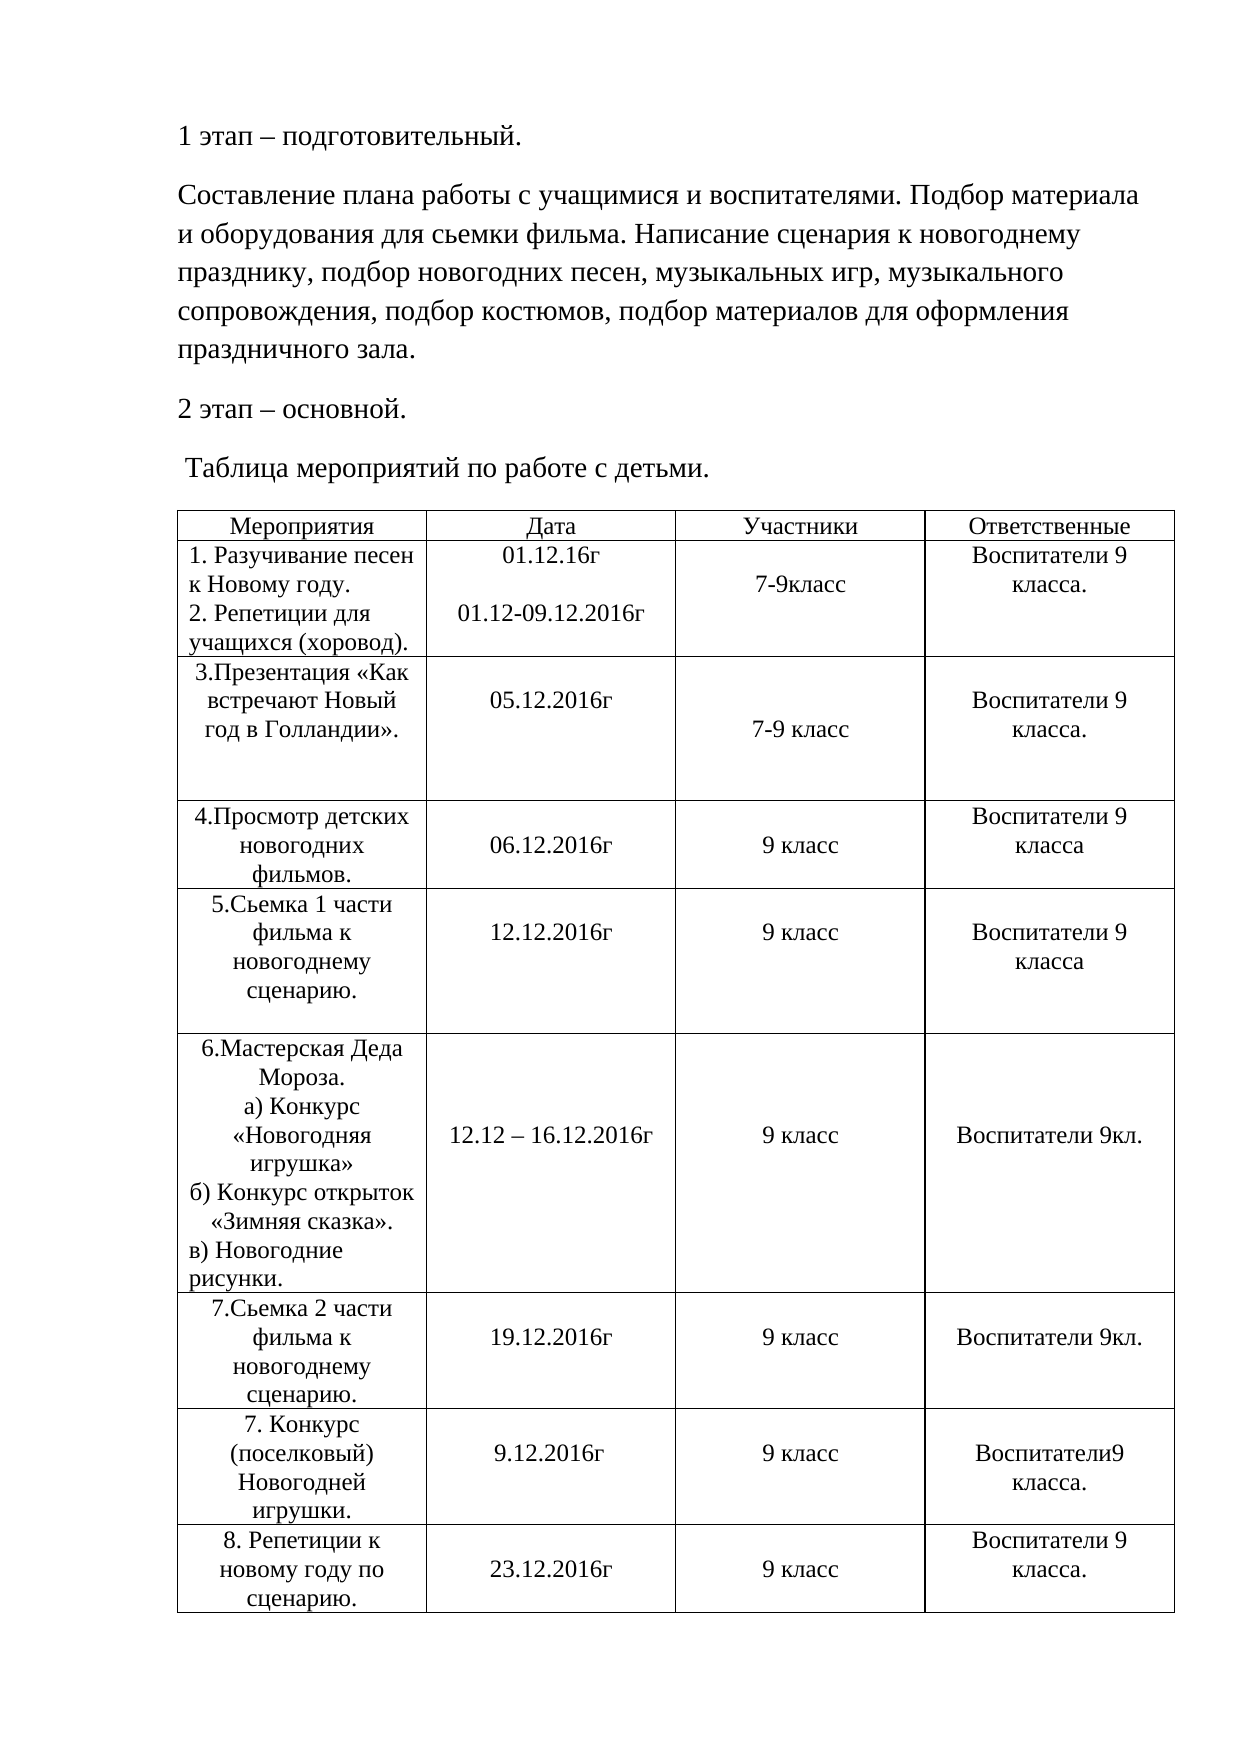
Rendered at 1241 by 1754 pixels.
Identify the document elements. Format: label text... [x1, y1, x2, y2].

text 1 этап – подготовительный. [177, 118, 1152, 152]
text 2 этап – основной. [177, 391, 1152, 424]
table_cell Воспитатели 9 класса [926, 801, 1174, 888]
table_cell 9 класс [676, 1034, 924, 1292]
table_cell 9 класс [676, 801, 924, 888]
table_cell Воспитатели 9 класса. [926, 541, 1174, 656]
table_cell Воспитатели 9кл. [926, 1034, 1174, 1292]
table_cell 1. Разучивание песен к Новому году. 2. Репетиции для учащихся (хоровод). [178, 541, 426, 656]
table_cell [427, 1525, 675, 1612]
text Таблица мероприятий по работе с детьми. [177, 450, 1152, 484]
table_cell 3.Презентация «Как встречают Новый год в Голландии». [178, 657, 426, 800]
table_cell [926, 1525, 1174, 1612]
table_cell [178, 1525, 426, 1612]
table_cell 19.12.2016г [427, 1293, 675, 1408]
table_cell 7-9класс [676, 541, 924, 656]
table_cell 12.12.2016г [427, 889, 675, 1032]
table_cell 9 класс 7-9 класс [676, 1525, 924, 1612]
table_cell Воспитатели 9кл. [926, 1293, 1174, 1408]
table_cell 7. Конкурс (поселковый) Новогодней игрушки. [178, 1409, 426, 1524]
table_cell 7-9 класс [676, 657, 924, 800]
table_cell 01.12.16г 01.12-09.12.2016г [427, 541, 675, 656]
table_cell 06.12.2016г [427, 801, 675, 888]
table_header Ответственные [926, 511, 1174, 539]
table_cell 9.12.2016г [427, 1409, 675, 1524]
text Составление плана работы с учащимися и воспитателями. Подбор материала и оборудования для сьемки фильма. Написание сценария к новогоднему празднику, подбор новогодних песен, музыкальных игр, музыкального сопровождения, подбор костюмов, подбор материалов для оформления праздничного зала. [177, 177, 1152, 365]
table_cell Воспитатели 9 класса. [926, 657, 1174, 800]
table_header Участники [676, 511, 924, 539]
table_cell 6.Мастерская Деда Мороза. а) Конкурс «Новогодняя игрушка» б) Конкурс открыток «Зимняя сказка». в) Новогодние рисунки. [178, 1034, 426, 1292]
table_cell 05.12.2016г [427, 657, 675, 800]
table_cell 5.Сьемка 1 части фильма к новогоднему сценарию. [178, 889, 426, 1032]
table_cell 9 класс [676, 1293, 924, 1408]
table_cell 12.12 – 16.12.2016г [427, 1034, 675, 1292]
table_cell 4.Просмотр детских новогодних фильмов. [178, 801, 426, 888]
table_cell 9 класс [676, 1409, 924, 1524]
table_header Мероприятия [178, 511, 426, 539]
table_header Дата [427, 511, 675, 539]
table_cell 7.Сьемка 2 части фильма к новогоднему сценарию. [178, 1293, 426, 1408]
table_cell 9 класс [676, 889, 924, 1032]
table_cell Воспитатели9 класса. [926, 1409, 1174, 1524]
table_cell Воспитатели 9 класса [926, 889, 1174, 1032]
